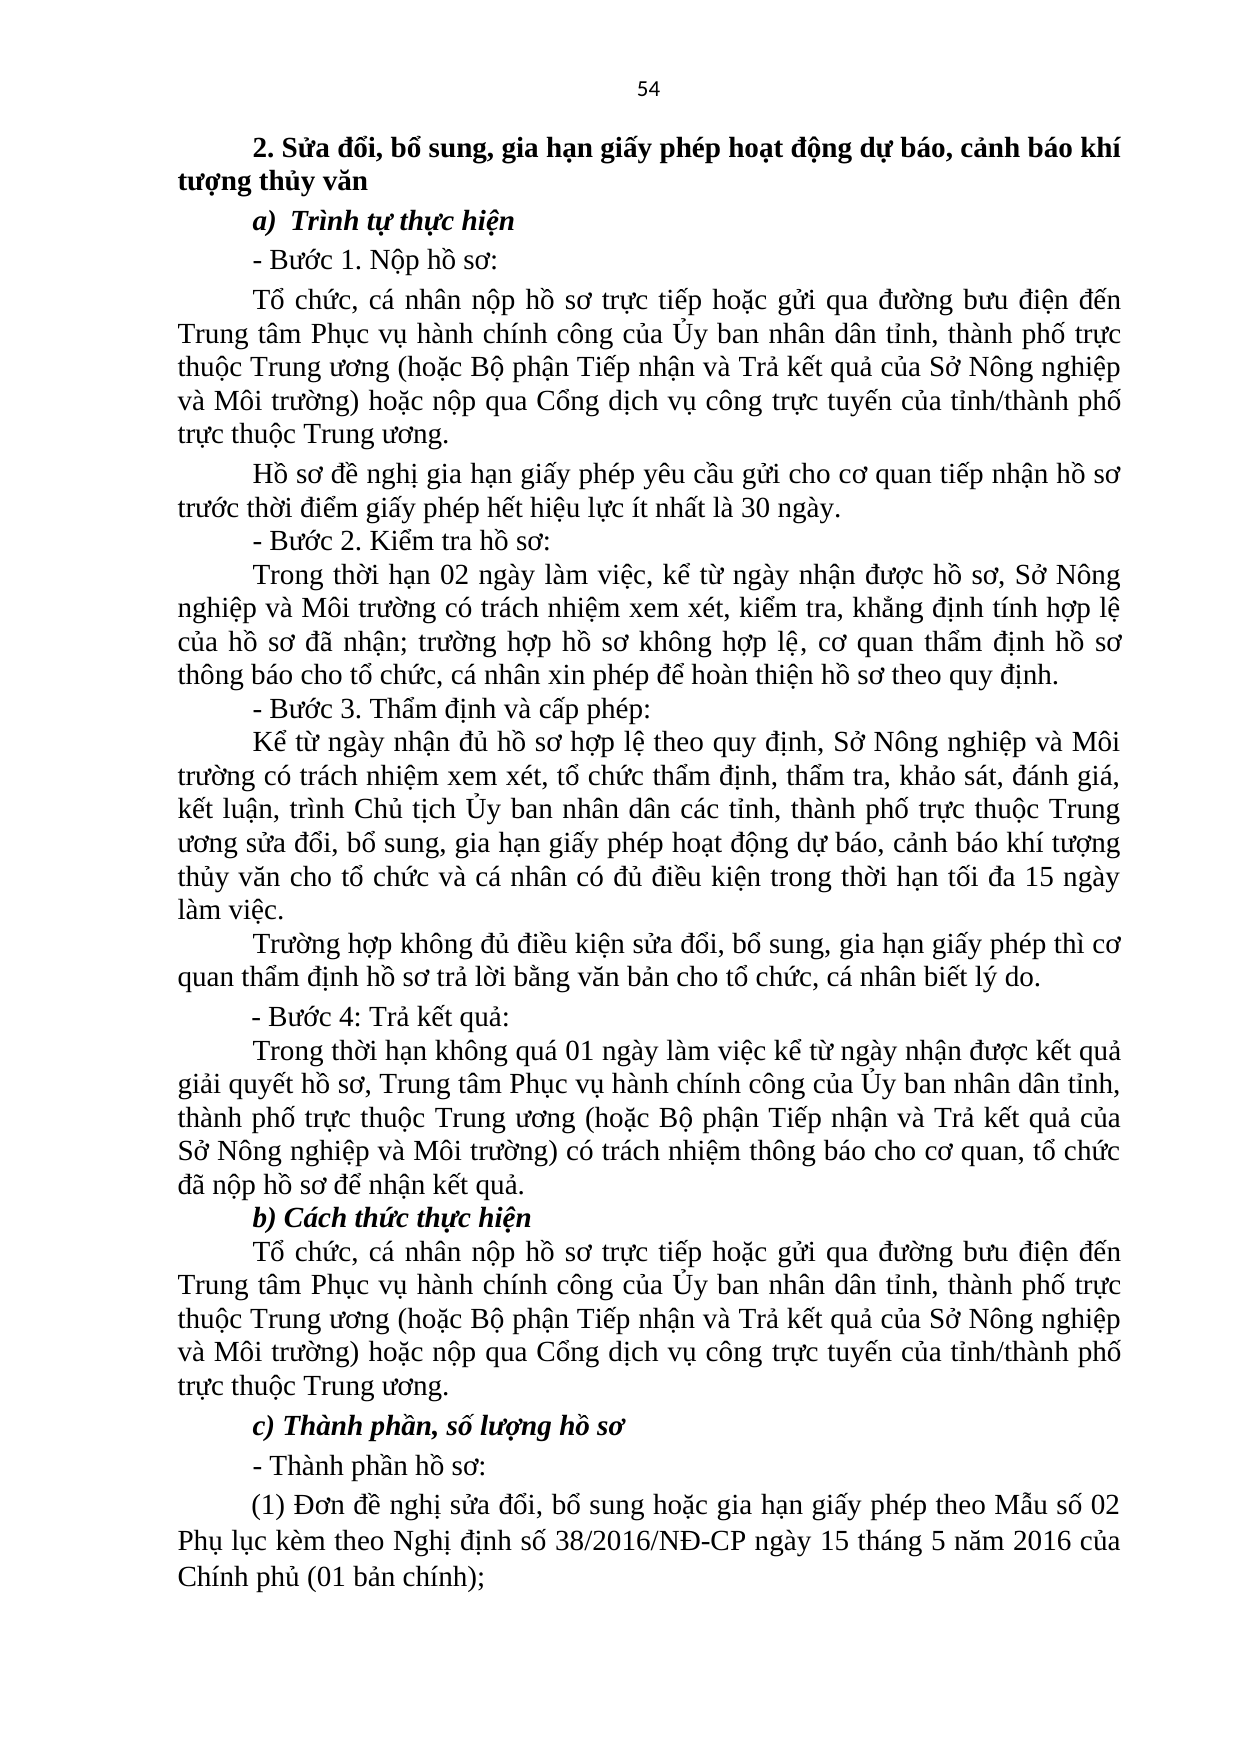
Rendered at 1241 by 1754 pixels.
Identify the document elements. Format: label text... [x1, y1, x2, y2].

subtitle 2. Sửa đổi, bổ sung, gia hạn giấy phép hoạt động dự báo, cảnh báo khí tượng thủy văn [177, 130, 1122, 197]
list - Bước 1. Nộp hồ sơ: [252, 242, 1122, 276]
subtitle b) Cách thức thực hiện [252, 1200, 1122, 1234]
text (1) Đơn đề nghị sửa đổi, bổ sung hoặc gia hạn giấy phép theo Mẫu số 02 Phụ lục kèm theo Nghị định số 38/2016/NĐ-CP ngày 15 tháng 5 năm 2016 của Chính phủ (01 bản chính); [177, 1487, 1122, 1593]
text Trong thời hạn không quá 01 ngày làm việc kể từ ngày nhận được kết quả giải quyết hồ sơ, Trung tâm Phục vụ hành chính công của Ủy ban nhân dân tỉnh, thành phố trực thuộc Trung ương (hoặc Bộ phận Tiếp nhận và Trả kết quả của Sở Nông nghiệp và Môi trường) có trách nhiệm thông báo cho cơ quan, tổ chức đã nộp hồ sơ để nhận kết quả. [177, 1033, 1122, 1200]
list - Bước 3. Thẩm định và cấp phép: [252, 691, 1122, 724]
text Tổ chức, cá nhân nộp hồ sơ trực tiếp hoặc gửi qua đường bưu điện đến Trung tâm Phục vụ hành chính công của Ủy ban nhân dân tỉnh, thành phố trực thuộc Trung ương (hoặc Bộ phận Tiếp nhận và Trả kết quả của Sở Nông nghiệp và Môi trường) hoặc nộp qua Cổng dịch vụ công trực tuyến của tỉnh/thành phố trực thuộc Trung ương. [177, 1234, 1122, 1402]
text Tổ chức, cá nhân nộp hồ sơ trực tiếp hoặc gửi qua đường bưu điện đến Trung tâm Phục vụ hành chính công của Ủy ban nhân dân tỉnh, thành phố trực thuộc Trung ương (hoặc Bộ phận Tiếp nhận và Trả kết quả của Sở Nông nghiệp và Môi trường) hoặc nộp qua Cổng dịch vụ công trực tuyến của tỉnh/thành phố trực thuộc Trung ương. [177, 282, 1122, 450]
list - Thành phần hồ sơ: [252, 1448, 1122, 1481]
subtitle Trình tự thực hiện [252, 203, 1122, 236]
text Kể từ ngày nhận đủ hồ sơ hợp lệ theo quy định, Sở Nông nghiệp và Môi trường có trách nhiệm xem xét, tổ chức thẩm định, thẩm tra, khảo sát, đánh giá, kết luận, trình Chủ tịch Ủy ban nhân dân các tỉnh, thành phố trực thuộc Trung ương sửa đổi, bổ sung, gia hạn giấy phép hoạt động dự báo, cảnh báo khí tượng thủy văn cho tổ chức và cá nhân có đủ điều kiện trong thời hạn tối đa 15 ngày làm việc. [177, 724, 1122, 926]
text Trường hợp không đủ điều kiện sửa đổi, bổ sung, gia hạn giấy phép thì cơ quan thẩm định hồ sơ trả lời bằng văn bản cho tổ chức, cá nhân biết lý do. [177, 926, 1122, 993]
list - Bước 2. Kiểm tra hồ sơ: [252, 523, 1122, 557]
text - Bước 4: Trả kết quả: [177, 999, 1122, 1033]
text Hồ sơ đề nghị gia hạn giấy phép yêu cầu gửi cho cơ quan tiếp nhận hồ sơ trước thời điểm giấy phép hết hiệu lực ít nhất là 30 ngày. [177, 456, 1122, 523]
text Trong thời hạn 02 ngày làm việc, kể từ ngày nhận được hồ sơ, Sở Nông nghiệp và Môi trường có trách nhiệm xem xét, kiểm tra, khẳng định tính hợp lệ của hồ sơ đã nhận; trường hợp hồ sơ không hợp lệ, cơ quan thẩm định hồ sơ thông báo cho tổ chức, cá nhân xin phép để hoàn thiện hồ sơ theo quy định. [177, 557, 1122, 691]
subtitle c) Thành phần, số lượng hồ sơ [252, 1408, 1122, 1442]
